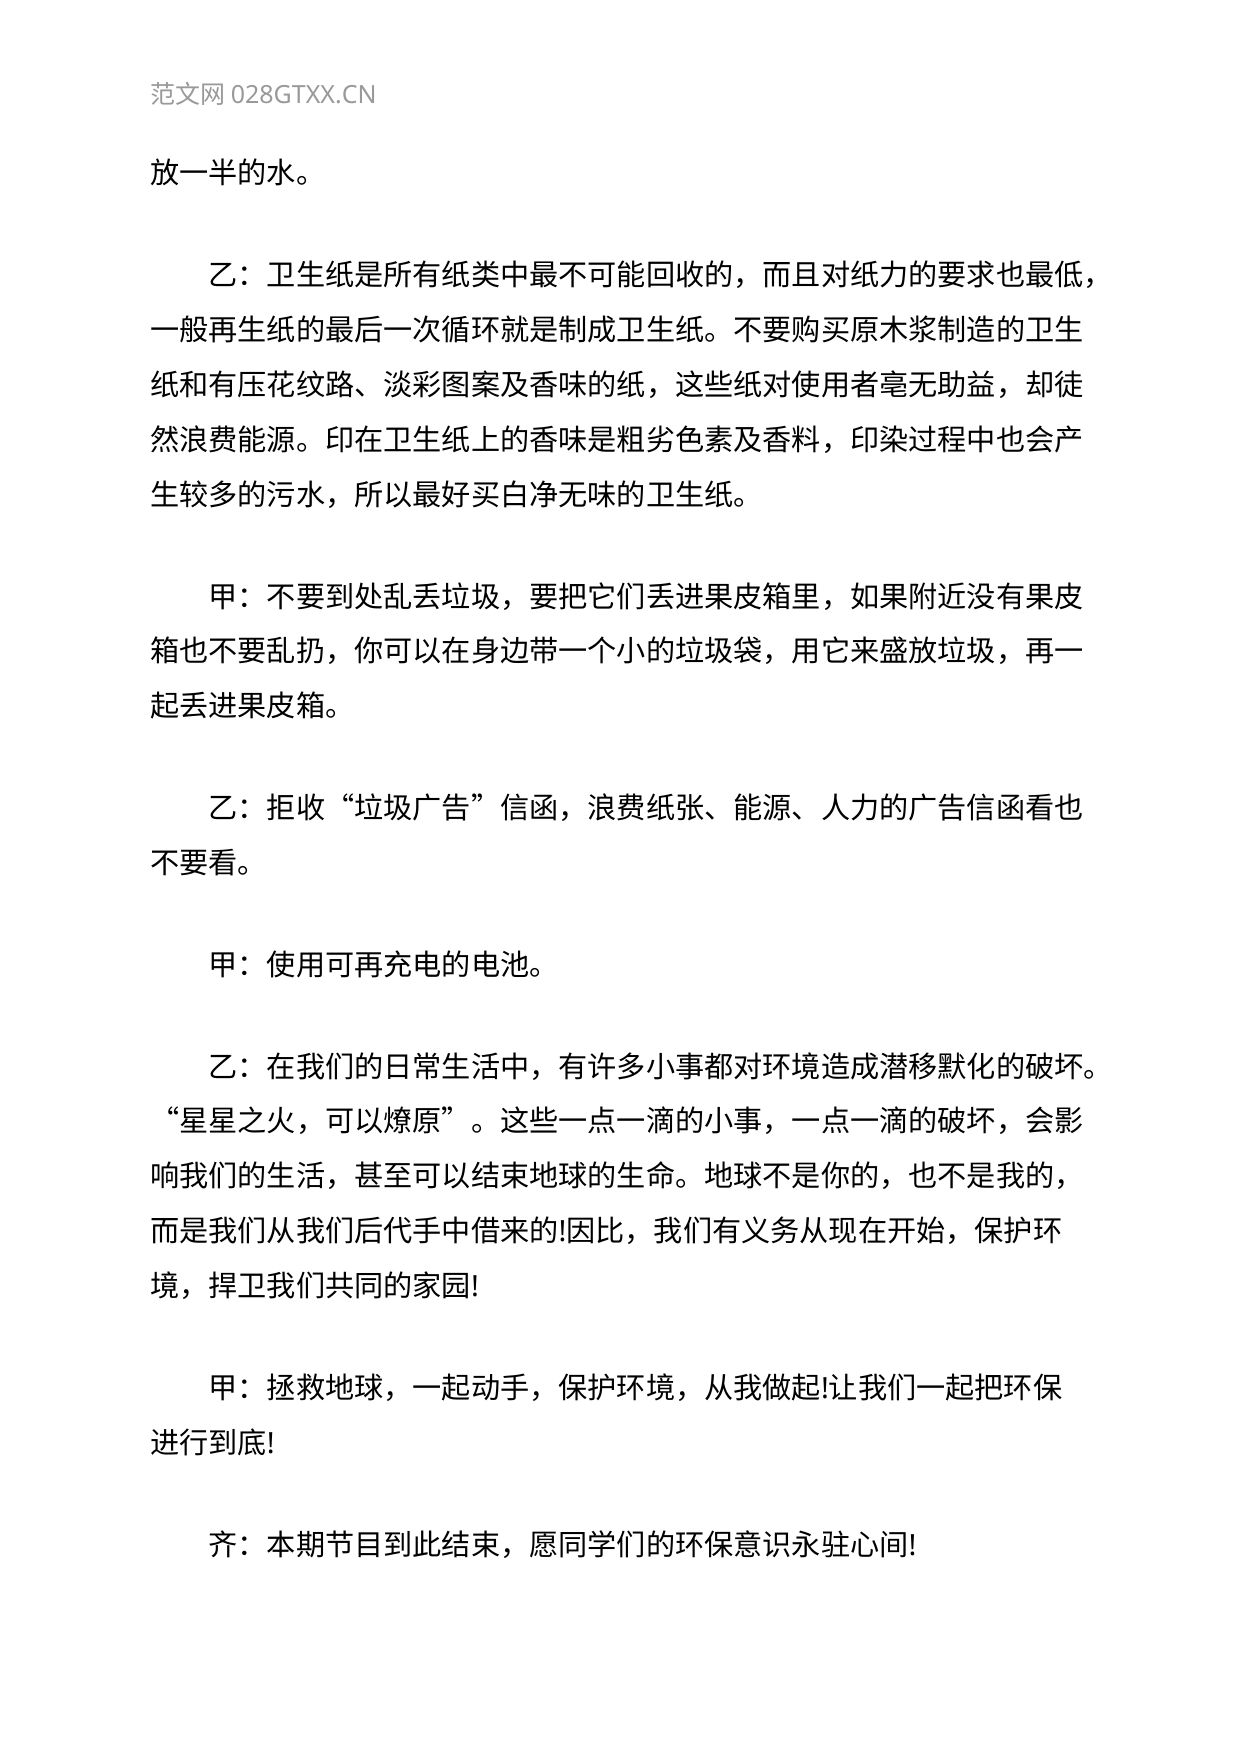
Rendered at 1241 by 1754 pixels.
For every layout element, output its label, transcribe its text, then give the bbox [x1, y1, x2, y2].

text 乙：拒收“垃圾广告”信函，浪费纸张、能源、人力的广告信函看也不要看。 [150, 785, 1090, 882]
text 甲：拯救地球，一起动手，保护环境，从我做起!让我们一起把环保进行到底! [150, 1365, 1090, 1462]
text 甲：使用可再充电的电池。 [150, 941, 1090, 984]
text 甲：不要到处乱丢垃圾，要把它们丢进果皮箱里，如果附近没有果皮箱也不要乱扔，你可以在身边带一个小的垃圾袋，用它来盛放垃圾，再一起丢进果皮箱。 [150, 573, 1090, 725]
text 乙：在我们的日常生活中，有许多小事都对环境造成潜移默化的破坏。“星星之火，可以燎原”。这些一点一滴的小事，一点一滴的破坏，会影响我们的生活，甚至可以结束地球的生命。地球不是你的，也不是我的，而是我们从我们后代手中借来的!因比，我们有义务从现在开始，保护环境，捍卫我们共同的家园! [150, 1043, 1090, 1305]
text 乙：卫生纸是所有纸类中最不可能回收的，而且对纸力的要求也最低，一般再生纸的最后一次循环就是制成卫生纸。不要购买原木浆制造的卫生纸和有压花纹路、淡彩图案及香味的纸，这些纸对使用者亳无助益，却徒然浪费能源。印在卫生纸上的香味是粗劣色素及香料，印染过程中也会产生较多的污水，所以最好买白净无味的卫生纸。 [150, 252, 1090, 514]
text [150, 150, 1090, 192]
text 齐：本期节目到此结束，愿同学们的环保意识永驻心间! [150, 1522, 1090, 1564]
